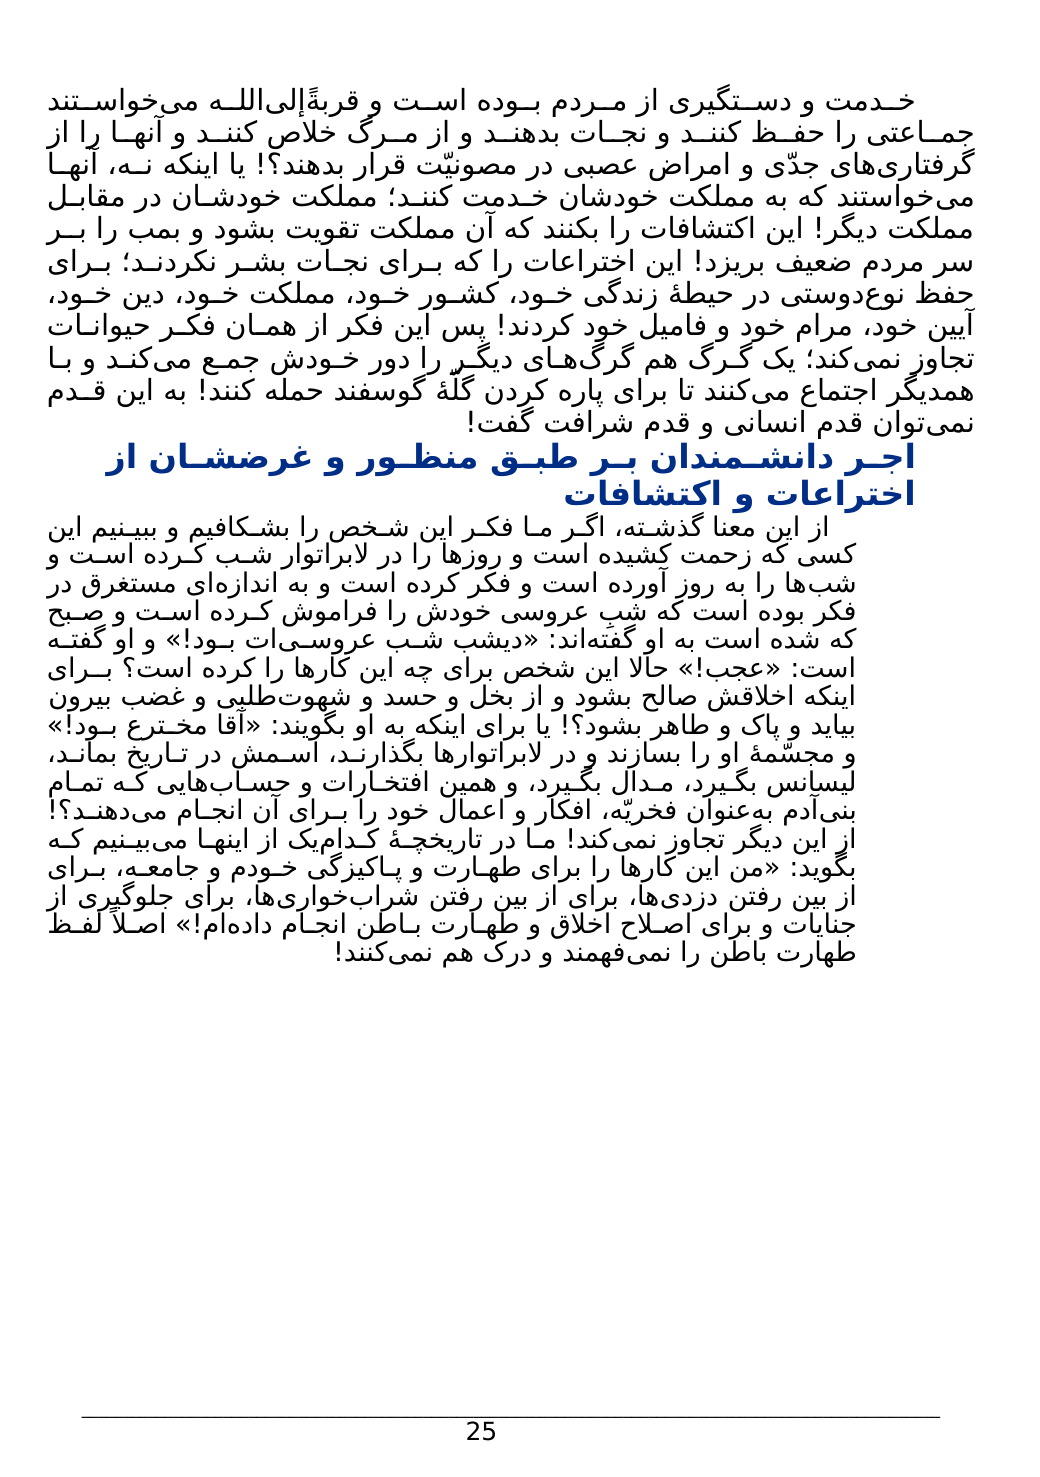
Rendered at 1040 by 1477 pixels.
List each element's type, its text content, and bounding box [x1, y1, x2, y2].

text خدمت و دستگیری از مردم بوده است و قربةً‌إلی‌الله می‌خواستند جماعتی را حفظ کنند و نجات بدهند و از مرگ خلاص کنند و آنها را از گرفتاری‌های جدّی و امراض عصبی در مصونیّت قرار بدهند؟! یا اینکه نه، آنها می‌خواستند که به مملکت خودشان خدمت کنند؛ مملکت خودشان در مقابل مملکت دیگر! این اکتشافات را بکنند که آن مملکت تقویت بشود و بمب را بر سر مردم ضعیف بریزد! این اختراعات را که برای نجات بشر نکردند؛ برای حفظ نوع‌دوستی در حیطۀ زندگی خود، کشور خود، مملکت خود، دین خود، آیین خود، مرام خود و فامیل خود کردند! پس این فکر از همان فکر حیوانات تجاوز نمی‌کند؛ یک گرگ هم گرگ‌های دیگر را دور خودش جمع می‌کند و با همدیگر اجتماع می‌کنند تا برای پاره کردن گلّۀ گوسفند حمله کنند! به این قدم نمی‌توان قدم انسانی و قدم شرافت گفت! [47, 84, 975, 439]
subtitle اجر دانشمندان بر طبق منظور و غرضشان از اختراعات و اکتشافات [106, 439, 916, 513]
text از این معنا گذشته، اگر ما فکر این شخص را بشکافیم و ببینیم این کسی که زحمت کشیده است و روزها را در لابراتوار شب کرده است و شب‌ها را به روز آورده است و فکر کرده است و به اندازه‌ای مستغرق در فکر بوده است که شبِ عروسی خودش را فراموش کرده است و صبح که شده است به او گفته‌اند: «دیشب شب عروسی‌ات بود!» و او گفته است: «عجب!» حالا این شخص برای چه این کارها را کرده است؟ برای اینکه اخلاقش صالح بشود و از بخل و حسد و شهوت‌طلبی و غضب بیرون بیاید و پاک و طاهر بشود؟! یا برای اینکه به او بگویند: «آقا مخترع بود!» و مجسّمۀ او را بسازند و در لابراتوارها بگذارند، اسمش در تاریخ بماند، لیسانس بگیرد، مدال بگیرد، و همین افتخارات و حساب‌هایی که تمام بنی‌آدم به‌عنوان فخریّه، افکار و اعمال خود را برای آن انجام می‌دهند؟! از این دیگر تجاوز نمی‌کند! ما در تاریخچۀ کدام‌یک از اینها می‌بینیم که بگوید: «من این کارها را برای طهارت و پاکیزگی خودم و جامعه، برای از بین رفتن دزدی‌ها، برای از بین رفتن شراب‌خواری‌ها، برای جلوگیری از جنایات و برای اصلاح اخلاق و طهارت باطن انجام داده‌ام!» اصلاً لفظ طهارت باطن را نمی‌فهمند و درک هم نمی‌کنند! [47, 513, 857, 968]
